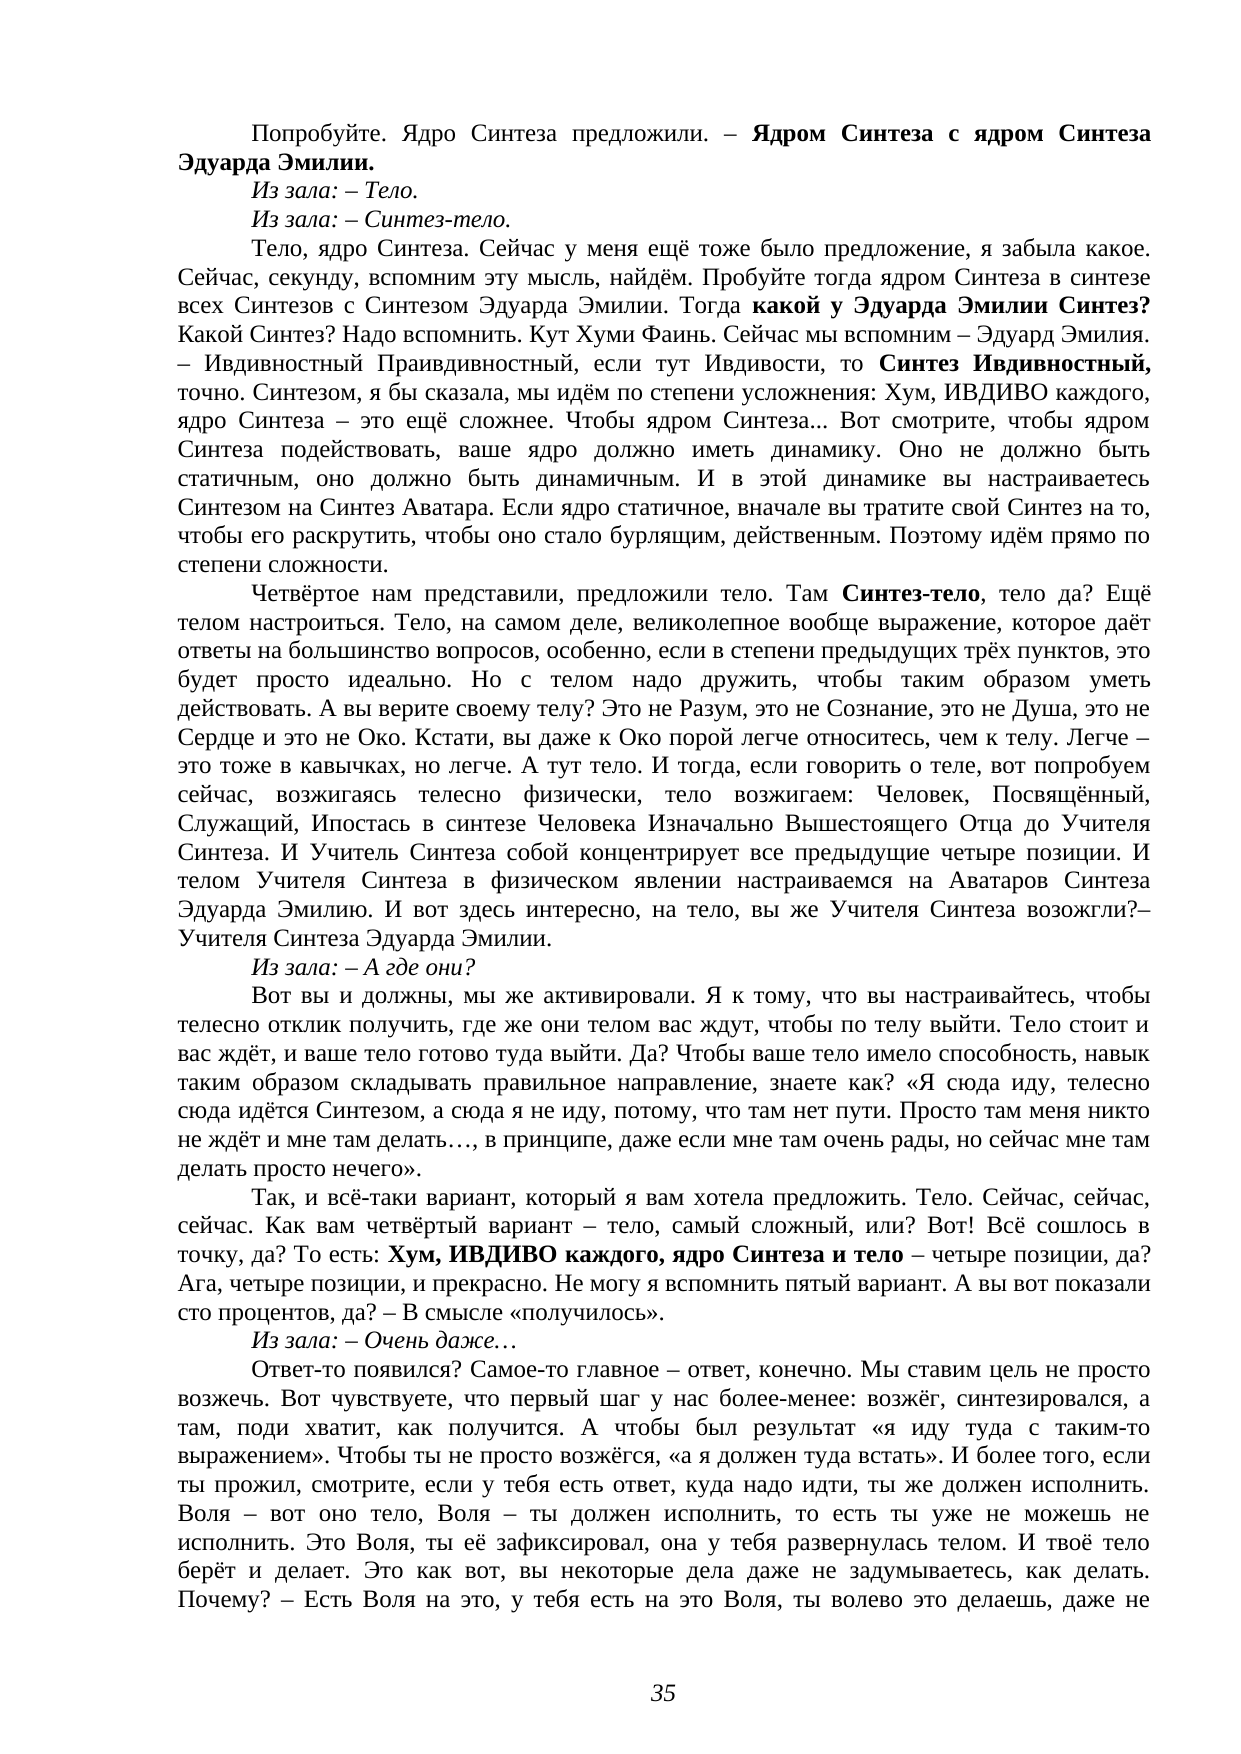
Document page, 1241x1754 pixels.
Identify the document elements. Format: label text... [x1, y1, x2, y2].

text Вот вы и должны, мы же активировали. Я к тому, что вы настраивайтесь, чтобы телесно отклик получить, где же они телом вас ждут, чтобы по телу выйти. Тело стоит и вас ждёт, и ваше тело готово туда выйти. Да? Чтобы ваше тело имело способность, навык таким образом складывать правильное направление, знаете как? «Я сюда иду, телесно сюда идётся Синтезом, а сюда я не иду, потому, что там нет пути. Просто там меня никто не ждёт и мне там делать…, в принципе, даже если мне там очень рады, но сейчас мне там делать просто нечего». [177, 981, 1152, 1182]
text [177, 1354, 1152, 1613]
text Так, и всё-таки вариант, который я вам хотела предложить. Тело. Сейчас, сейчас, сейчас. Как вам четвёртый вариант – тело, самый сложный, или? Вот! Всё сошлось в точку, да? То есть: Хум, ИВДИВО каждого, ядро Синтеза и тело – четыре позиции, да? Ага, четыре позиции, и прекрасно. Не могу я вспомнить пятый вариант. А вы вот показали сто процентов, да? – В смысле «получилось». [177, 1182, 1152, 1326]
text Четвёртое нам представили, предложили тело. Там Синтез-тело, тело да? Ещё телом настроиться. Тело, на самом деле, великолепное вообще выражение, которое даёт ответы на большинство вопросов, особенно, если в степени предыдущих трёх пунктов, это будет просто идеально. Но с телом надо дружить, чтобы таким образом уметь действовать. А вы верите своему телу? Это не Разум, это не Сознание, это не Душа, это не Сердце и это не Око. Кстати, вы даже к Око порой легче относитесь, чем к телу. Легче – это тоже в кавычках, но легче. А тут тело. И тогда, если говорить о теле, вот попробуем сейчас, возжигаясь телесно физически, тело возжигаем: Человек, Посвящённый, Служащий, Ипостась в синтезе Человека Изначально Вышестоящего Отца до Учителя Синтеза. И Учитель Синтеза собой концентрирует все предыдущие четыре позиции. И телом Учителя Синтеза в физическом явлении настраиваемся на Аватаров Синтеза Эдуарда Эмилию. И вот здесь интересно, на тело, вы же Учителя Синтеза возожгли?– Учителя Синтеза Эдуарда Эмилии. [177, 578, 1152, 952]
text Попробуйте. Ядро Синтеза предложили. – Ядром Синтеза с ядром Синтеза Эдуарда Эмилии. [177, 118, 1152, 176]
text Из зала: – Очень даже… [177, 1326, 1152, 1354]
text Из зала: – Тело. [177, 176, 1152, 204]
text Тело, ядро Синтеза. Сейчас у меня ещё тоже было предложение, я забыла какое. Сейчас, секунду, вспомним эту мысль, найдём. Пробуйте тогда ядром Синтеза в синтезе всех Синтезов с Синтезом Эдуарда Эмилии. Тогда какой у Эдуарда Эмилии Синтез? Какой Синтез? Надо вспомнить. Кут Хуми Фаинь. Сейчас мы вспомним – Эдуард Эмилия. – Ивдивностный Праивдивностный, если тут Ивдивости, то Синтез Ивдивностный, точно. Синтезом, я бы сказала, мы идём по степени усложнения: Хум, ИВДИВО каждого, ядро Синтеза – это ещё сложнее. Чтобы ядром Синтеза... Вот смотрите, чтобы ядром Синтеза подействовать, ваше ядро должно иметь динамику. Оно не должно быть статичным, оно должно быть динамичным. И в этой динамике вы настраиваетесь Синтезом на Синтез Аватара. Если ядро статичное, вначале вы тратите свой Синтез на то, чтобы его раскрутить, чтобы оно стало бурлящим, действенным. Поэтому идём прямо по степени сложности. [177, 233, 1152, 578]
text Из зала: – А где они? [177, 952, 1152, 981]
text Из зала: – Синтез-тело. [177, 204, 1152, 233]
